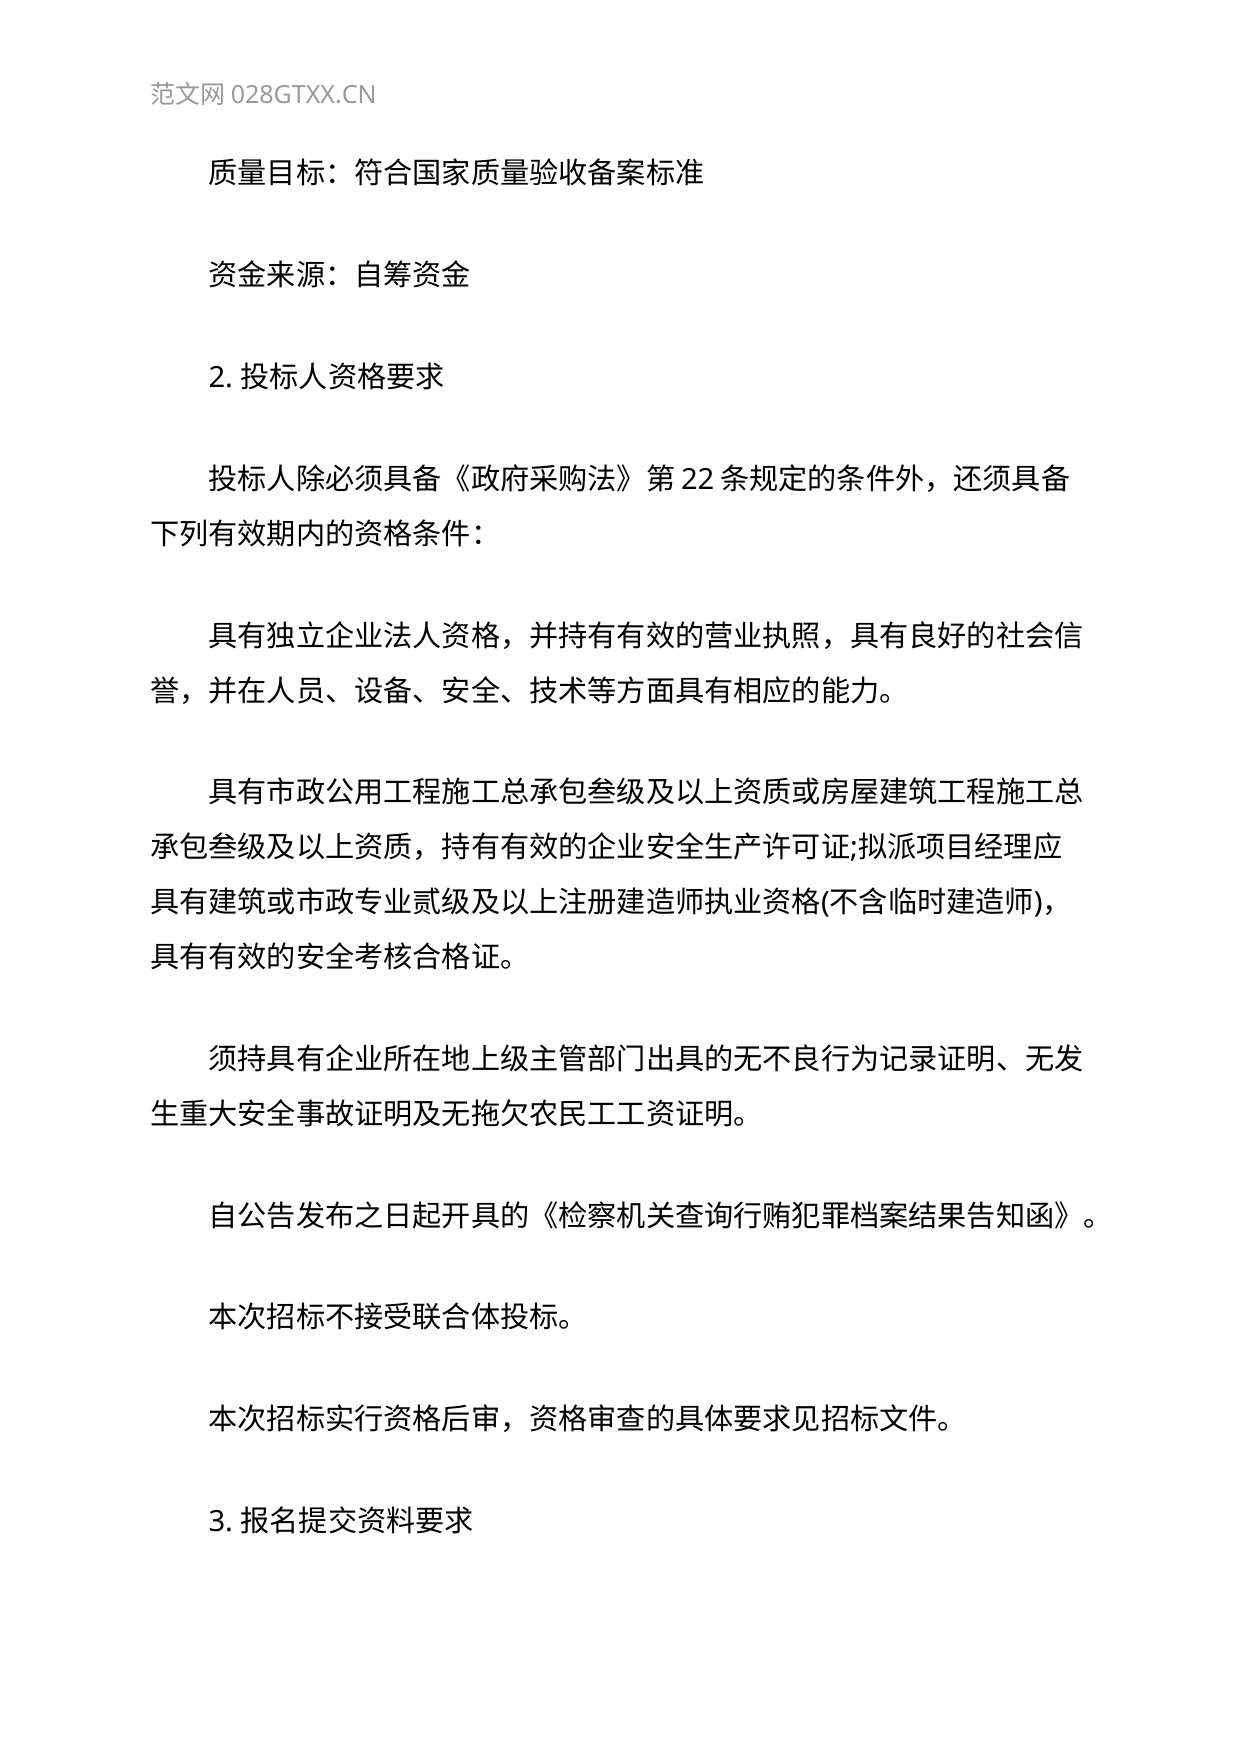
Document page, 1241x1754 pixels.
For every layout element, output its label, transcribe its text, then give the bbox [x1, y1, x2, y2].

text 具有市政公用工程施工总承包叁级及以上资质或房屋建筑工程施工总承包叁级及以上资质，持有有效的企业安全生产许可证;拟派项目经理应具有建筑或市政专业贰级及以上注册建造师执业资格(不含临时建造师)，具有有效的安全考核合格证。 [150, 769, 1090, 976]
text 具有独立企业法人资格，并持有有效的营业执照，具有良好的社会信誉，并在人员、设备、安全、技术等方面具有相应的能力。 [150, 612, 1090, 709]
text 质量目标：符合国家质量验收备案标准 [150, 150, 1090, 192]
text 自公告发布之日起开具的《检察机关查询行贿犯罪档案结果告知函》。 [150, 1192, 1090, 1234]
text 本次招标不接受联合体投标。 [150, 1294, 1090, 1336]
text 本次招标实行资格后审，资格审查的具体要求见招标文件。 [150, 1396, 1090, 1438]
text 3. 报名提交资料要求 [150, 1498, 1090, 1540]
text 资金来源：自筹资金 [150, 252, 1090, 294]
text 投标人除必须具备《政府采购法》第22条规定的条件外，还须具备下列有效期内的资格条件： [150, 456, 1090, 553]
text 须持具有企业所在地上级主管部门出具的无不良行为记录证明、无发生重大安全事故证明及无拖欠农民工工资证明。 [150, 1036, 1090, 1133]
text 2. 投标人资格要求 [150, 353, 1090, 396]
